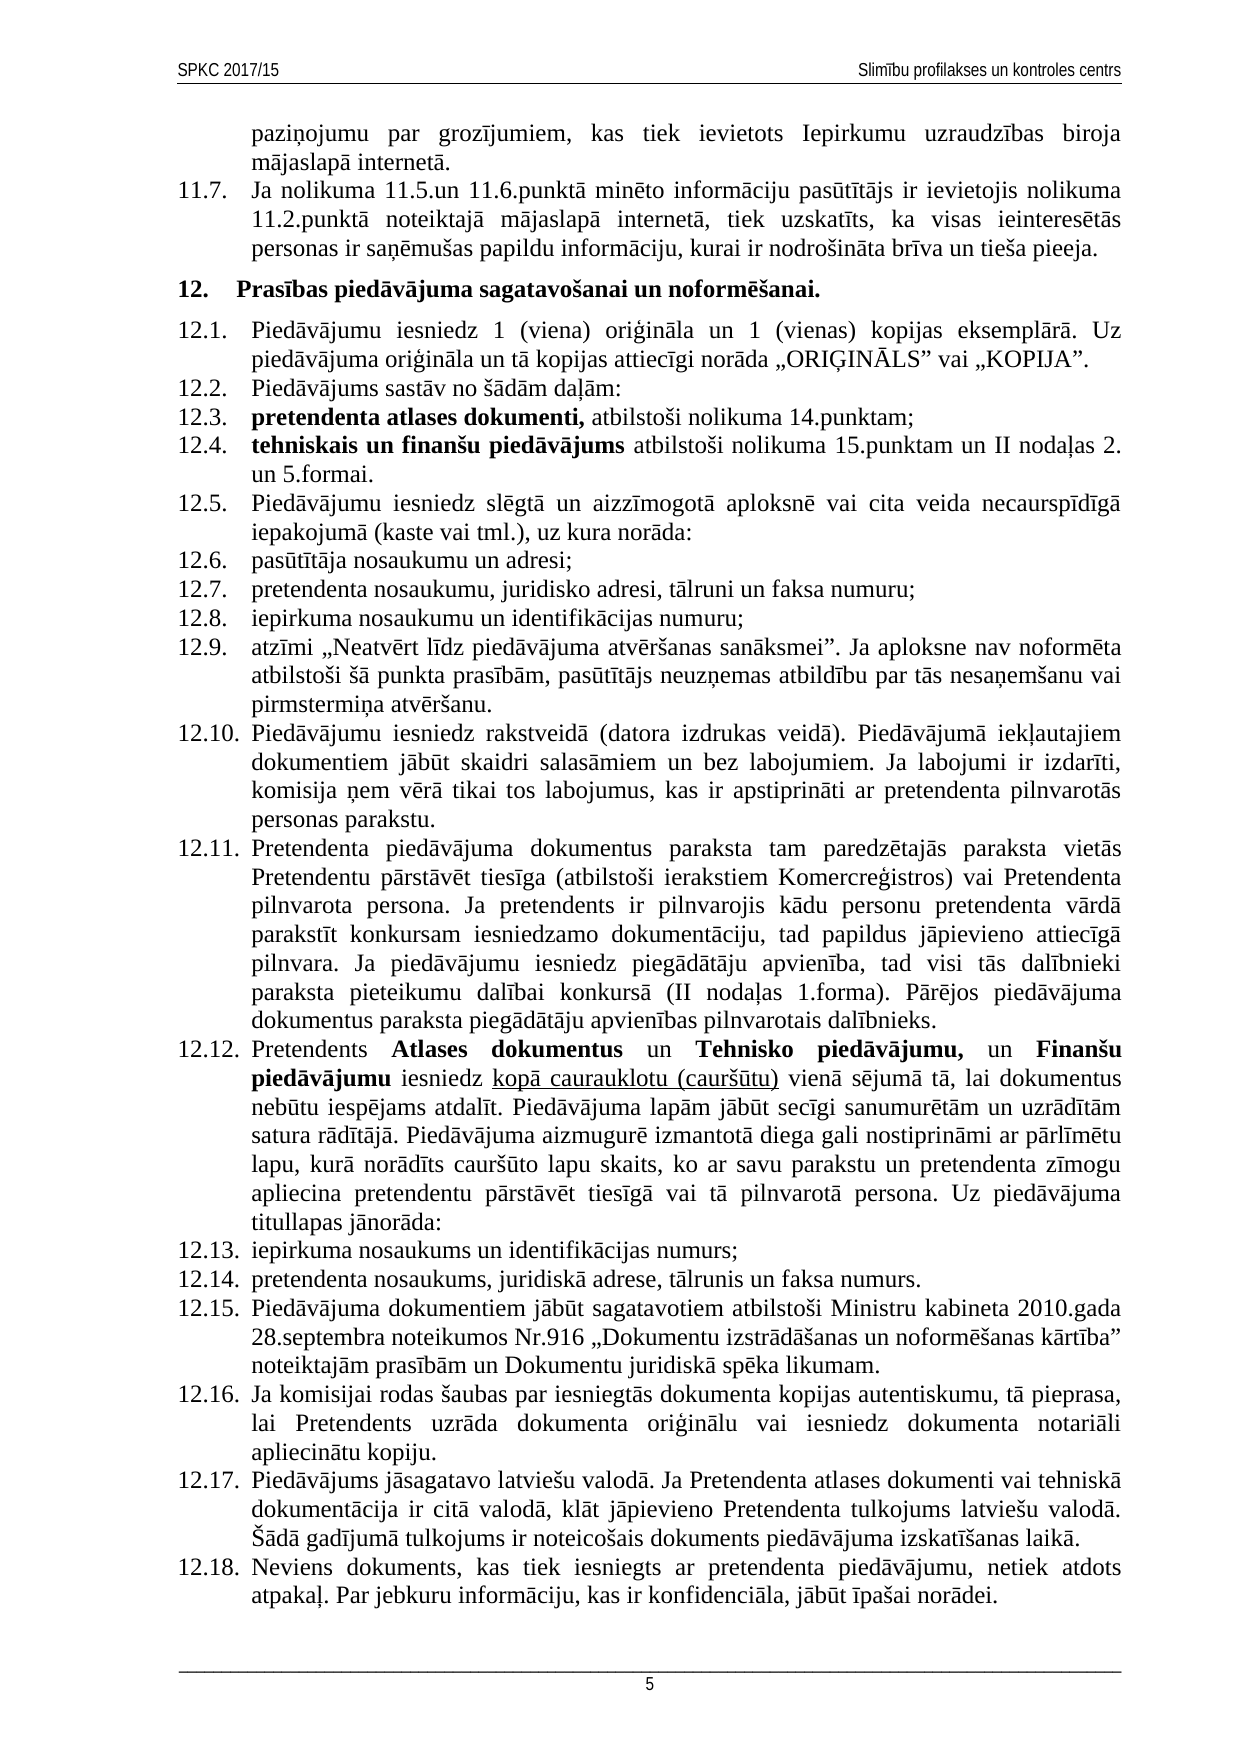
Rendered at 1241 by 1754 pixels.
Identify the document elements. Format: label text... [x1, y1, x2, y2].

subtitle Neviens dokuments, kas tiek iesniegts ar pretendenta piedāvājumu, netiek atdots atpakaļ. Par jebkuru informāciju, kas ir konfidenciāla, jābūt īpašai norādei. [177, 1552, 1122, 1609]
subtitle Piedāvājums jāsagatavo latviešu valodā. Ja Pretendenta atlases dokumenti vai tehniskā dokumentācija ir citā valodā, klāt jāpievieno Pretendenta tulkojums latviešu valodā. Šādā gadījumā tulkojums ir noteicošais dokuments piedāvājuma izskatīšanas laikā. [177, 1466, 1122, 1552]
subtitle Ja komisijai rodas šaubas par iesniegtās dokumenta kopijas autentiskumu, tā pieprasa, lai Pretendents uzrāda dokumenta oriģinālu vai iesniedz dokumenta notariāli apliecinātu kopiju. [177, 1379, 1122, 1466]
subtitle Prasības piedāvājuma sagatavošanai un noformēšanai. [177, 274, 1122, 303]
subtitle Pretendenta piedāvājuma dokumentus paraksta tam paredzētajās paraksta vietās Pretendentu pārstāvēt tiesīga (atbilstoši ierakstiem Komercreģistros) vai Pretendenta pilnvarota persona. Ja pretendents ir pilnvarojis kādu personu pretendenta vārdā parakstīt konkursam iesniedzamo dokumentāciju, tad papildus jāpievieno attiecīgā pilnvara. Ja piedāvājumu iesniedz piegādātāju apvienība, tad visi tās dalībnieki paraksta pieteikumu dalībai konkursā (II nodaļas 1.forma). Pārējos piedāvājuma dokumentus paraksta piegādātāju apvienības pilnvarotais dalībnieks. [177, 833, 1122, 1034]
subtitle pretendenta nosaukumu, juridisko adresi, tālruni un faksa numuru; [177, 574, 1122, 603]
subtitle pretendenta nosaukums, juridiskā adrese, tālrunis un faksa numurs. [177, 1264, 1122, 1293]
subtitle tehniskais un finanšu piedāvājums atbilstoši nolikuma 15.punktam un II nodaļas 2. un 5.formai. [177, 431, 1122, 488]
subtitle Piedāvājumu iesniedz slēgtā un aizzīmogotā aploksnē vai cita veida necaurspīdīgā iepakojumā (kaste vai tml.), uz kura norāda: [177, 488, 1122, 546]
subtitle Piedāvājumu iesniedz rakstveidā (datora izdrukas veidā). Piedāvājumā iekļautajiem dokumentiem jābūt skaidri salasāmiem un bez labojumiem. Ja labojumi ir izdarīti, komisija ņem vērā tikai tos labojumus, kas ir apstiprināti ar pretendenta pilnvarotās personas parakstu. [177, 718, 1122, 833]
subtitle Piedāvājuma dokumentiem jābūt sagatavotiem atbilstoši Ministru kabineta 2010.gada 28.septembra noteikumos Nr.916 „Dokumentu izstrādāšanas un noformēšanas kārtība” noteiktajām prasībām un Dokumentu juridiskā spēka likumam. [177, 1293, 1122, 1379]
subtitle Piedāvājumu iesniedz 1 (viena) oriģināla un 1 (vienas) kopijas eksemplārā. Uz piedāvājuma oriģināla un tā kopijas attiecīgi norāda „ORIĢINĀLS” vai „KOPIJA”. [177, 316, 1122, 373]
subtitle Ja nolikuma 11.5.un 11.6.punktā minēto informāciju pasūtītājs ir ievietojis nolikuma 11.2.punktā noteiktajā mājaslapā internetā, tiek uzskatīts, ka visas ieinteresētās personas ir saņēmušas papildu informāciju, kurai ir nodrošināta brīva un tieša pieeja. [177, 176, 1122, 262]
subtitle pretendenta atlases dokumenti, atbilstoši nolikuma 14.punktam; [177, 402, 1122, 431]
subtitle iepirkuma nosaukumu un identifikācijas numuru; [177, 603, 1122, 632]
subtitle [177, 118, 1122, 176]
subtitle atzīmi „Neatvērt līdz piedāvājuma atvēršanas sanāksmei”. Ja aploksne nav noformēta atbilstoši šā punkta prasībām, pasūtītājs neuzņemas atbildību par tās nesaņemšanu vai pirmstermiņa atvēršanu. [177, 632, 1122, 718]
subtitle Piedāvājums sastāv no šādām daļām: [177, 373, 1122, 402]
subtitle iepirkuma nosaukums un identifikācijas numurs; [177, 1236, 1122, 1264]
subtitle Pretendents Atlases dokumentus un Tehnisko piedāvājumu, un Finanšu piedāvājumu iesniedz kopā caurauklotu (cauršūtu) vienā sējumā tā, lai dokumentus nebūtu iespējams atdalīt. Piedāvājuma lapām jābūt secīgi sanumurētām un uzrādītām satura rādītājā. Piedāvājuma aizmugurē izmantotā diega gali nostiprināmi ar pārlīmētu lapu, kurā norādīts cauršūto lapu skaits, ko ar savu parakstu un pretendenta zīmogu apliecina pretendentu pārstāvēt tiesīgā vai tā pilnvarotā persona. Uz piedāvājuma titullapas jānorāda: [177, 1034, 1122, 1236]
subtitle pasūtītāja nosaukumu un adresi; [177, 546, 1122, 574]
